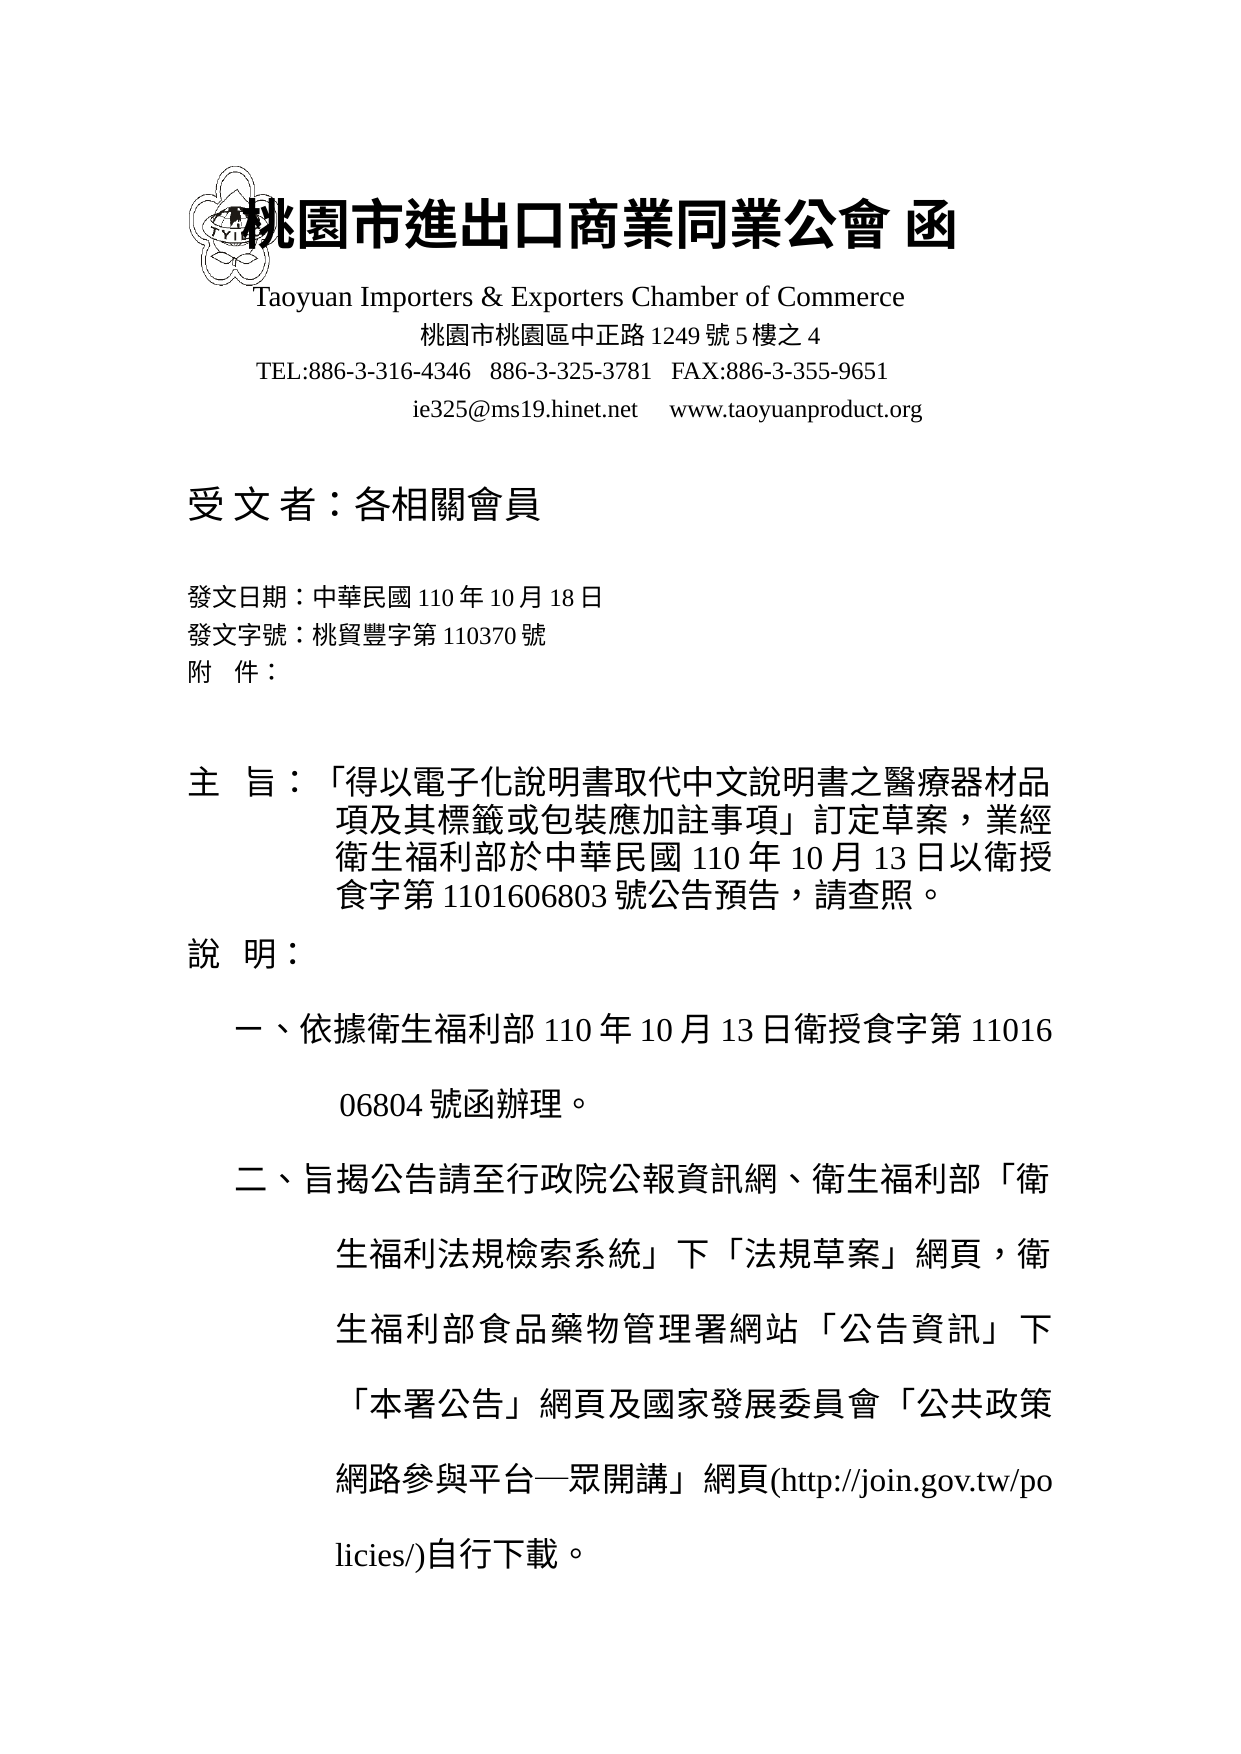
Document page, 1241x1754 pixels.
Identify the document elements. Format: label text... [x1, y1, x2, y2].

text 桃園市桃園區中正路1249號5樓之4 [187, 314, 1053, 352]
text 受 文 者：各相關會員 [187, 464, 1092, 539]
text 發文日期：中華民國110年10月18日 [187, 577, 1078, 614]
text ㄧ、依據衛生福利部110年10月13日衛授食字第1101606804號函辦理。 [187, 989, 1053, 1139]
text 發文字號：桃貿豐字第110370號 [187, 614, 1078, 652]
text 附 件： [187, 652, 1078, 689]
text 主 旨：「得以電子化說明書取代中文說明書之醫療器材品項及其標籤或包裝應加註事項」訂定草案，業經衛生福利部於中華民國110年10月13日以衛授食字第1101606803號公告預告，請查照。 [187, 764, 1053, 914]
text 桃園市進出口商業同業公會 函 [187, 164, 1053, 277]
text 說 明： [187, 914, 1053, 989]
text 二、旨揭公告請至行政院公報資訊網、衛生福利部「衛生福利法規檢索系統」下「法規草案」網頁，衛生福利部食品藥物管理署網站「公告資訊」下「本署公告」網頁及國家發展委員會「公共政策網路參與平台─眾開講」網頁(http://join.gov.tw/policies/)自行下載。 [187, 1139, 1053, 1589]
text TEL:886-3-316-4346 886-3-325-3781 FAX:886-3-355-9651 [187, 352, 1103, 389]
text ie325@ms19.hinet.net www.taoyuanproduct.org [187, 389, 1147, 427]
text Taoyuan Importers & Exporters Chamber of Commerce [187, 277, 1053, 314]
